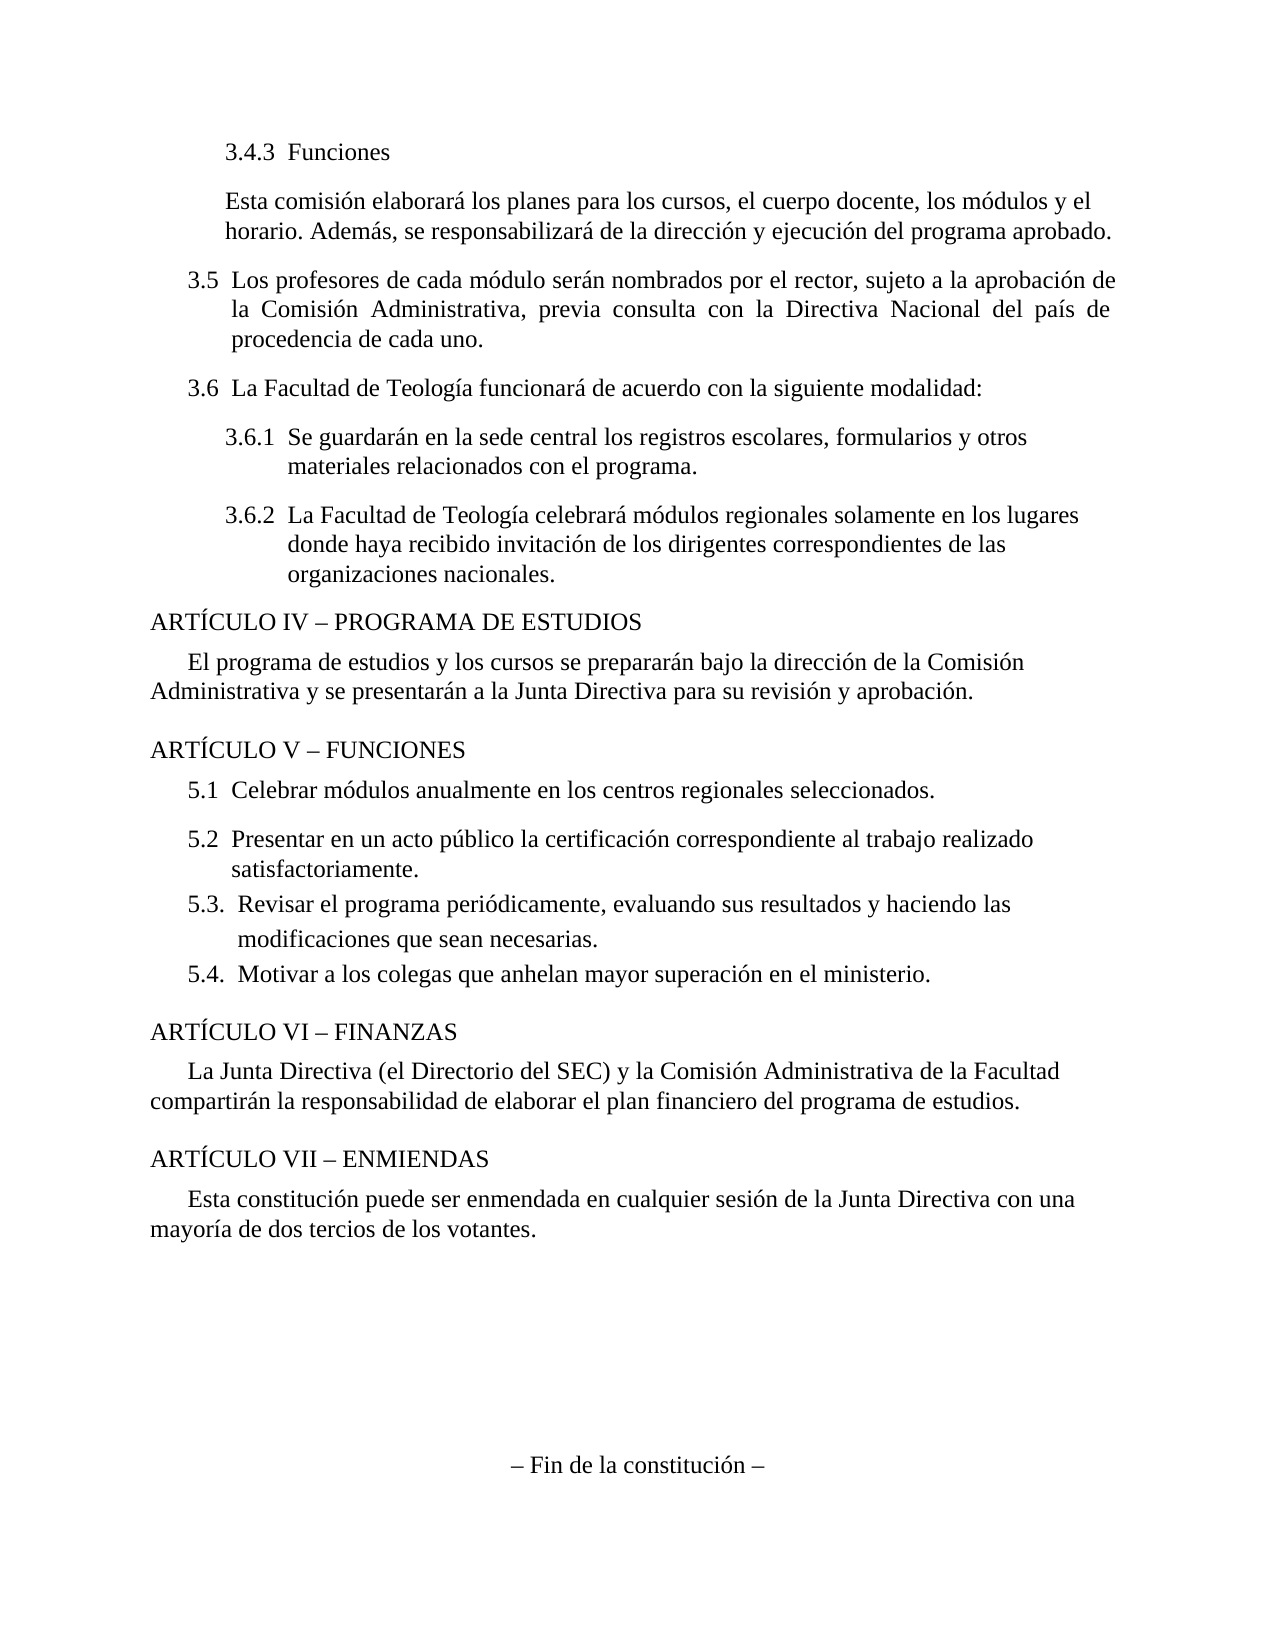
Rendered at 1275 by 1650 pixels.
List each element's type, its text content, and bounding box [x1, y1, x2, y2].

text ARTÍCULO VII – ENMIENDAS [150, 1144, 1137, 1173]
text 5.4. Motivar a los colegas que anhelan mayor superación en el ministerio. [150, 959, 1137, 988]
text horario. Además, se responsabilizará de la dirección y ejecución del programa aprobado. [150, 216, 1137, 245]
text El programa de estudios y los cursos se prepararán bajo la dirección de la Comisión Administrativa y se presentarán a la Junta Directiva para su revisión y aprobación. [150, 647, 1027, 705]
text ARTÍCULO VI – FINANZAS [150, 1017, 1137, 1046]
text ARTÍCULO V – FUNCIONES [150, 736, 1137, 764]
list Presentar en un acto público la certificación correspondiente al trabajo realizado [187, 824, 1137, 852]
text La Junta Directiva (el Directorio del SEC) y la Comisión Administrativa de la Facultad compartirán la responsabilidad de elaborar el plan financiero del programa de estudios. [150, 1056, 1137, 1115]
text mayoría de dos tercios de los votantes. [150, 1214, 1137, 1243]
text Esta constitución puede ser enmendada en cualquier sesión de la Junta Directiva con una [187, 1184, 1137, 1213]
list Celebrar módulos anualmente en los centros regionales seleccionados. [187, 775, 1137, 804]
list Los profesores de cada módulo serán nombrados por el rector, sujeto a la aprobación de la Comisión Administrativa, previa consulta con la Directiva Nacional del país de procedencia de cada uno. [150, 265, 1123, 353]
list Se guardarán en la sede central los registros escolares, formularios y otros materiales relacionados con el programa. [150, 422, 1117, 480]
list La Facultad de Teología funcionará de acuerdo con la siguiente modalidad: [150, 373, 1137, 402]
text satisfactoriamente. [150, 854, 1137, 882]
list La Facultad de Teología celebrará módulos regionales solamente en los lugares donde haya recibido invitación de los dirigentes correspondientes de las organizaciones nacionales. [150, 500, 1080, 588]
list Funciones [150, 137, 1137, 166]
text Esta comisión elaborará los planes para los cursos, el cuerpo docente, los módulos y el [225, 186, 1137, 215]
text – Fin de la constitución – [193, 1450, 1082, 1479]
text ARTÍCULO IV – PROGRAMA DE ESTUDIOS [150, 607, 1137, 636]
text 5.3. Revisar el programa periódicamente, evaluando sus resultados y haciendo las [150, 889, 1137, 918]
text modificaciones que sean necesarias. [150, 924, 1137, 953]
